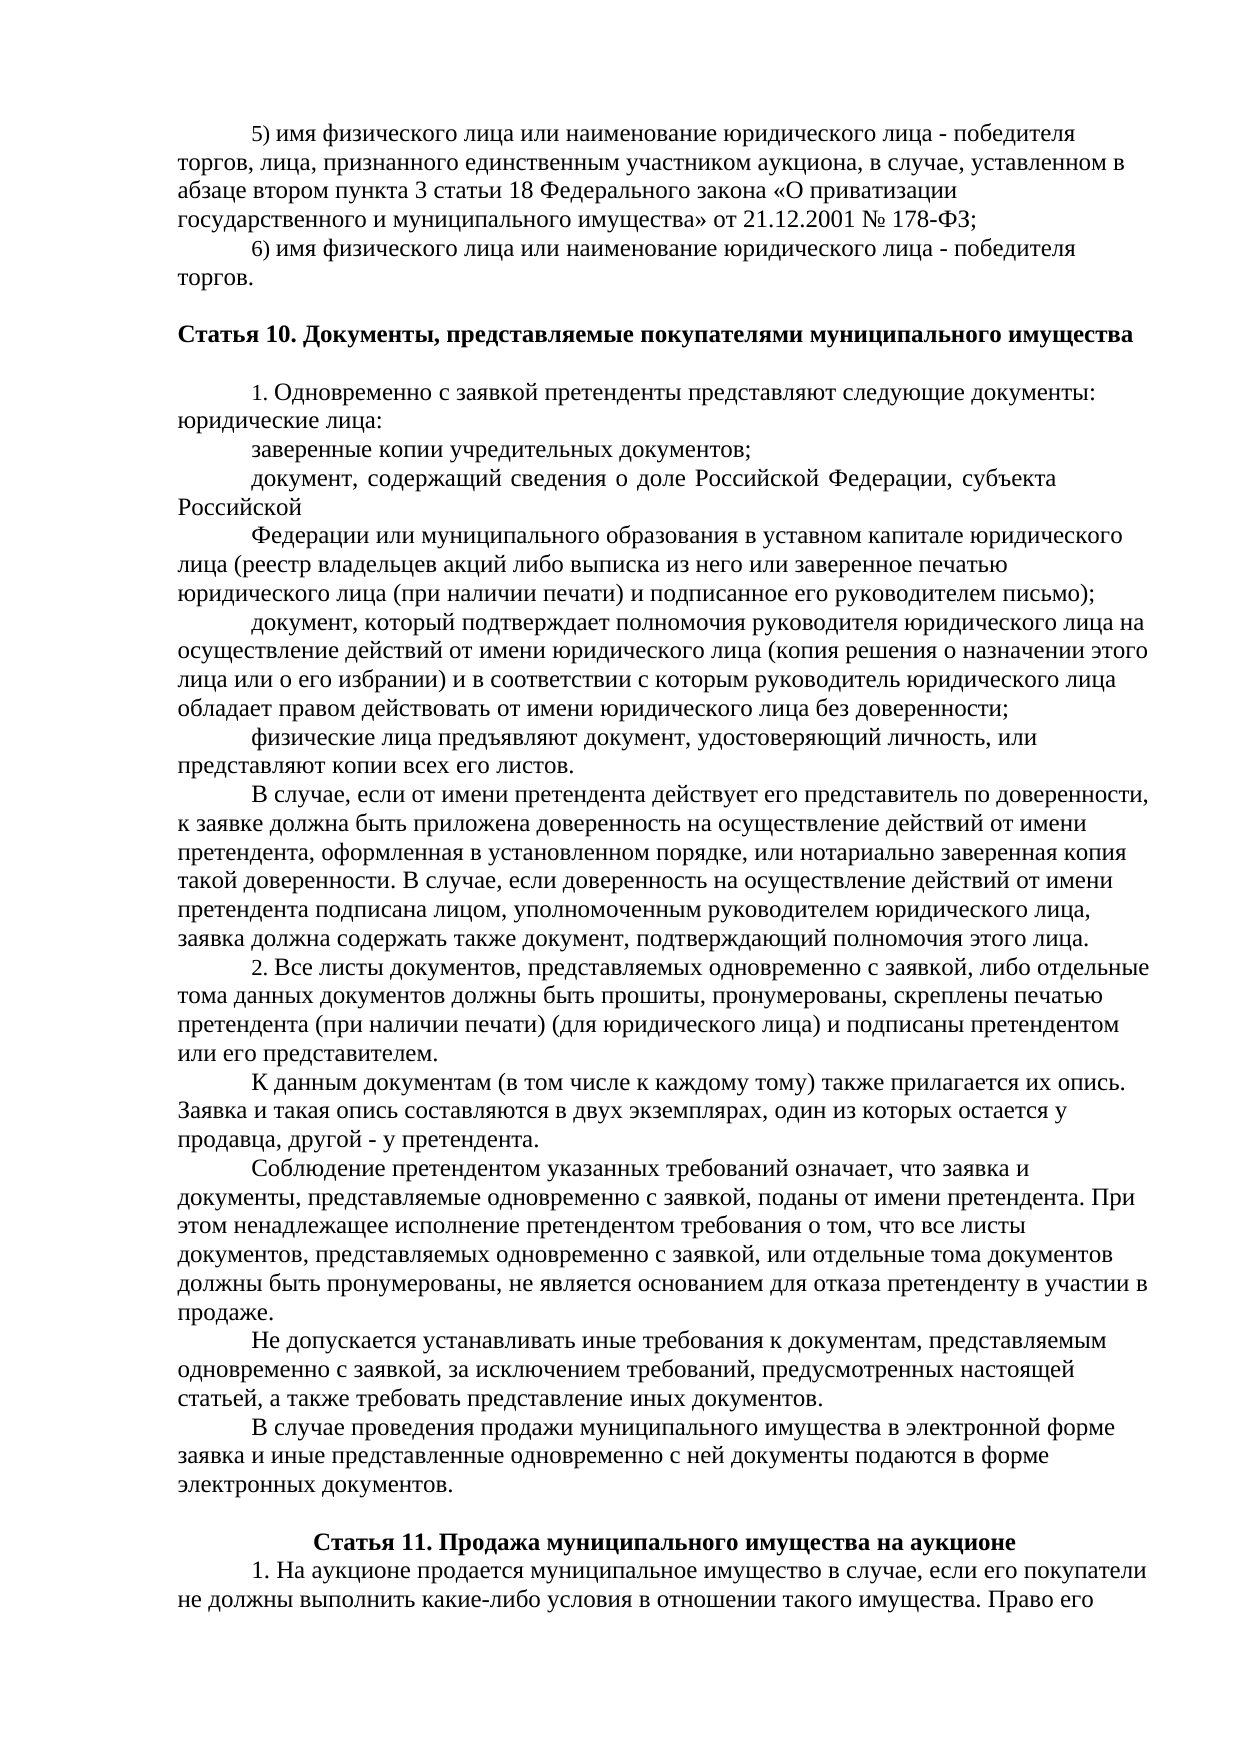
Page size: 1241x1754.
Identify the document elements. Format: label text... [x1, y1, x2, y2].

text документ, содержащий сведения о доле Российской Федерации, субъекта Российской [177, 463, 1152, 521]
list имя физического лица или наименование юридического лица - победителя торгов. [177, 233, 1152, 291]
text физические лица предъявляют документ, удостоверяющий личность, или представляют копии всех его листов. [177, 722, 1152, 779]
text В случае проведения продажи муниципального имущества в электронной форме заявка и иные представленные одновременно с ней документы подаются в форме электронных документов. [177, 1412, 1152, 1498]
list имя физического лица или наименование юридического лица - победителя торгов, лица, признанного единственным участником аукциона, в случае, уставленном в абзаце втором пункта 3 статьи 18 Федерального закона «О приватизации государственного и муниципального имущества» от 21.12.2001 № 178-ФЗ; [177, 118, 1152, 233]
text Соблюдение претендентом указанных требований означает, что заявка и документы, представляемые одновременно с заявкой, поданы от имени претендента. При этом ненадлежащее исполнение претендентом требования о том, что все листы документов, представляемых одновременно с заявкой, или отдельные тома документов должны быть пронумерованы, не является основанием для отказа претенденту в участии в продаже. [177, 1153, 1152, 1326]
text заверенные копии учредительных документов; [177, 434, 1152, 463]
text Федерации или муниципального образования в уставном капитале юридического лица (реестр владельцев акций либо выписка из него или заверенное печатью юридического лица (при наличии печати) и подписанное его руководителем письмо); [177, 521, 1152, 607]
subtitle Статья 11. Продажа муниципального имущества на аукционе [177, 1527, 1152, 1556]
text В случае, если от имени претендента действует его представитель по доверенности, к заявке должна быть приложена доверенность на осуществление действий от имени претендента, оформленная в установленном порядке, или нотариально заверенная копия такой доверенности. В случае, если доверенность на осуществление действий от имени претендента подписана лицом, уполномоченным руководителем юридического лица, заявка должна содержать также документ, подтверждающий полномочия этого лица. [177, 779, 1152, 952]
text документ, который подтверждает полномочия руководителя юридического лица на осуществление действий от имени юридического лица (копия решения о назначении этого лица или о его избрании) и в соответствии с которым руководитель юридического лица обладает правом действовать от имени юридического лица без доверенности; [177, 607, 1152, 722]
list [177, 1556, 1152, 1613]
subtitle Статья 10. Документы, представляемые покупателями муниципального имущества [177, 319, 1152, 348]
text К данным документам (в том числе к каждому тому) также прилагается их опись. Заявка и такая опись составляются в двух экземплярах, один из которых остается у продавца, другой - у претендента. [177, 1067, 1152, 1153]
text Не допускается устанавливать иные требования к документам, представляемым одновременно с заявкой, за исключением требований, предусмотренных настоящей статьей, а также требовать представление иных документов. [177, 1326, 1152, 1412]
list Все листы документов, представляемых одновременно с заявкой, либо отдельные тома данных документов должны быть прошиты, пронумерованы, скреплены печатью претендента (при наличии печати) (для юридического лица) и подписаны претендентом или его представителем. [177, 952, 1152, 1067]
list Одновременно с заявкой претенденты представляют следующие документы: юридические лица: [177, 377, 1152, 434]
